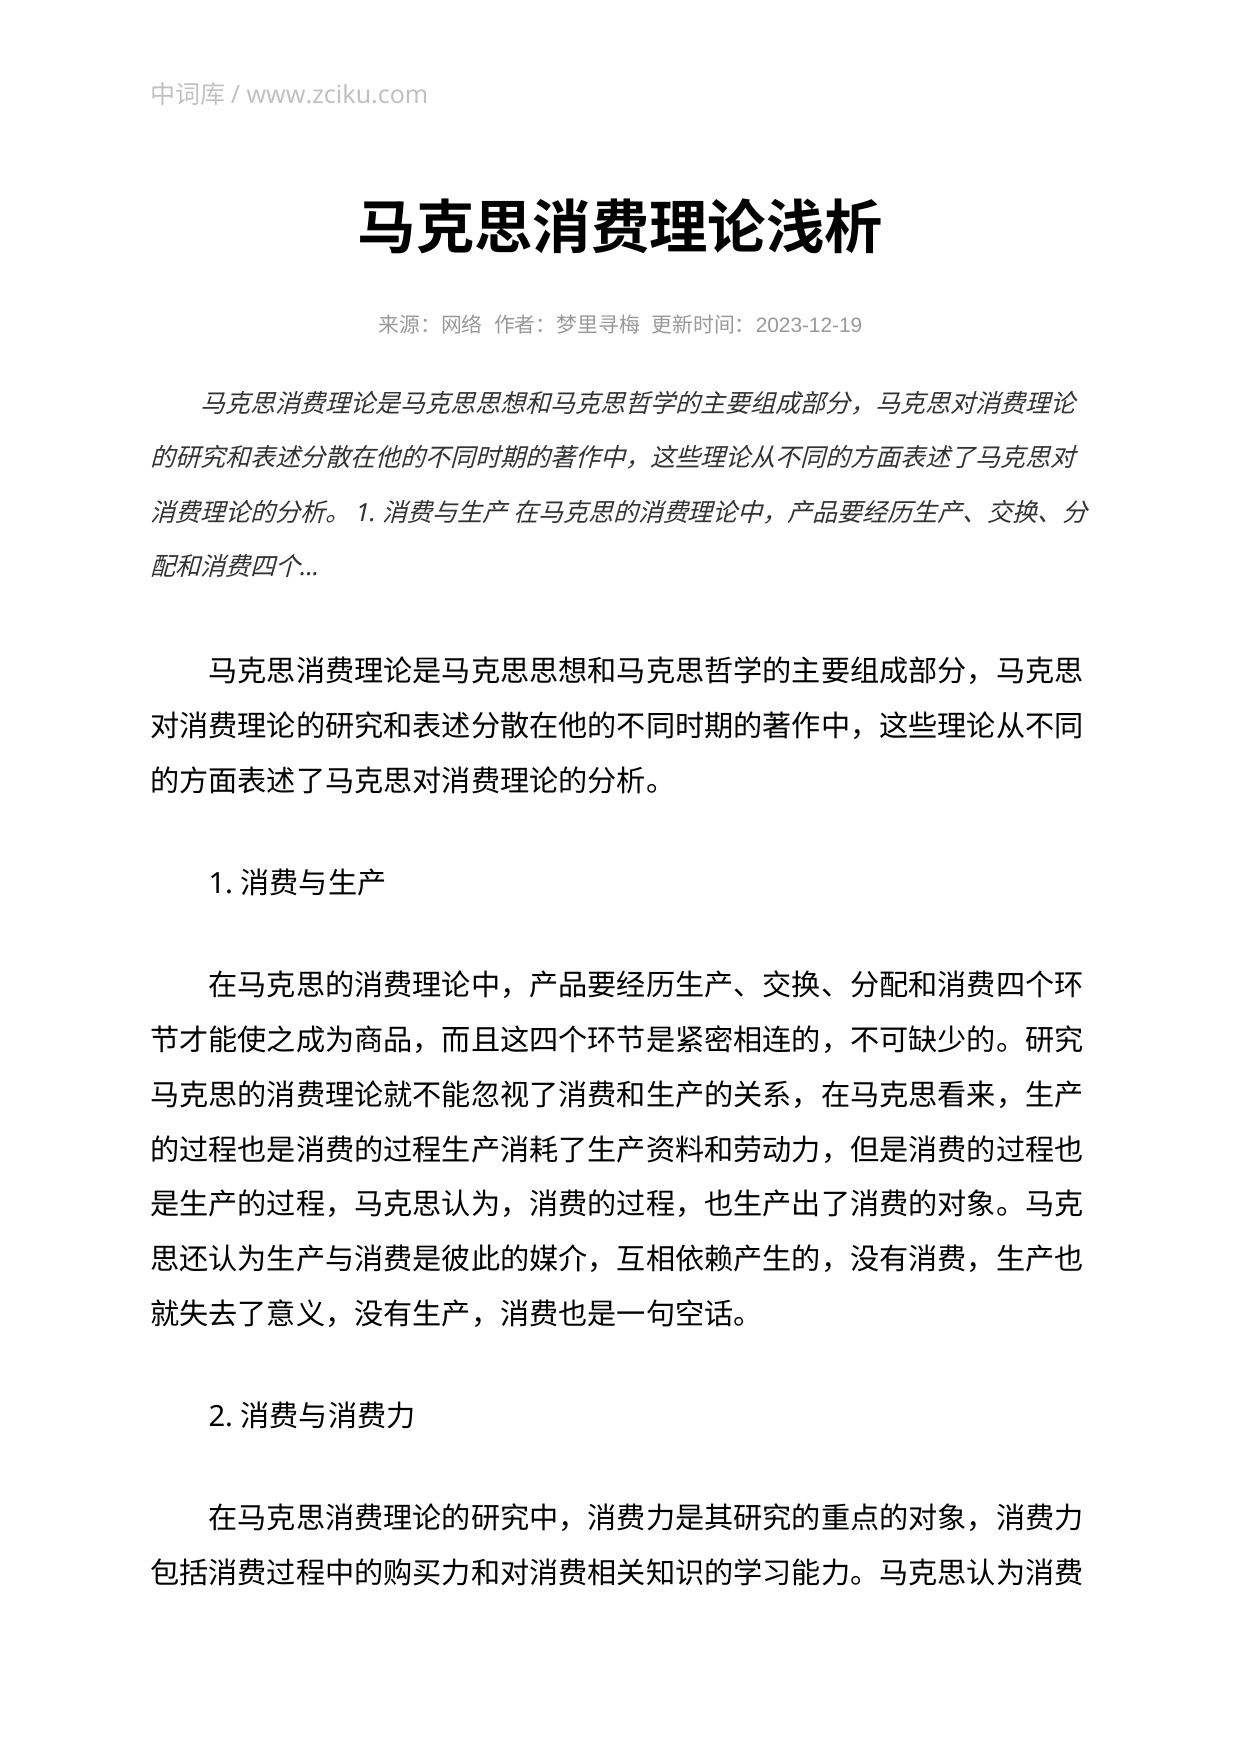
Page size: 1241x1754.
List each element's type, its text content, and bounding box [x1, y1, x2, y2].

subtitle 马克思消费理论浅析 [150, 181, 1090, 266]
text 在马克思的消费理论中，产品要经历生产、交换、分配和消费四个环节才能使之成为商品，而且这四个环节是紧密相连的，不可缺少的。研究马克思的消费理论就不能忽视了消费和生产的关系，在马克思看来，生产的过程也是消费的过程生产消耗了生产资料和劳动力，但是消费的过程也是生产的过程，马克思认为，消费的过程，也生产出了消费的对象。马克思还认为生产与消费是彼此的媒介，互相依赖产生的，没有消费，生产也就失去了意义，没有生产，消费也是一句空话。 [150, 961, 1090, 1333]
text 马克思消费理论是马克思思想和马克思哲学的主要组成部分，马克思对消费理论的研究和表述分散在他的不同时期的著作中，这些理论从不同的方面表述了马克思对消费理论的分析。 1. 消费与生产 在马克思的消费理论中，产品要经历生产、交换、分配和消费四个... [150, 383, 1090, 583]
text 1. 消费与生产 [150, 859, 1090, 902]
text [150, 1494, 1090, 1592]
text 来源：网络 作者：梦里寻梅 更新时间：2023-12-19 [150, 313, 1090, 337]
text 马克思消费理论是马克思思想和马克思哲学的主要组成部分，马克思对消费理论的研究和表述分散在他的不同时期的著作中，这些理论从不同的方面表述了马克思对消费理论的分析。 [150, 648, 1090, 800]
text 2. 消费与消费力 [150, 1392, 1090, 1435]
